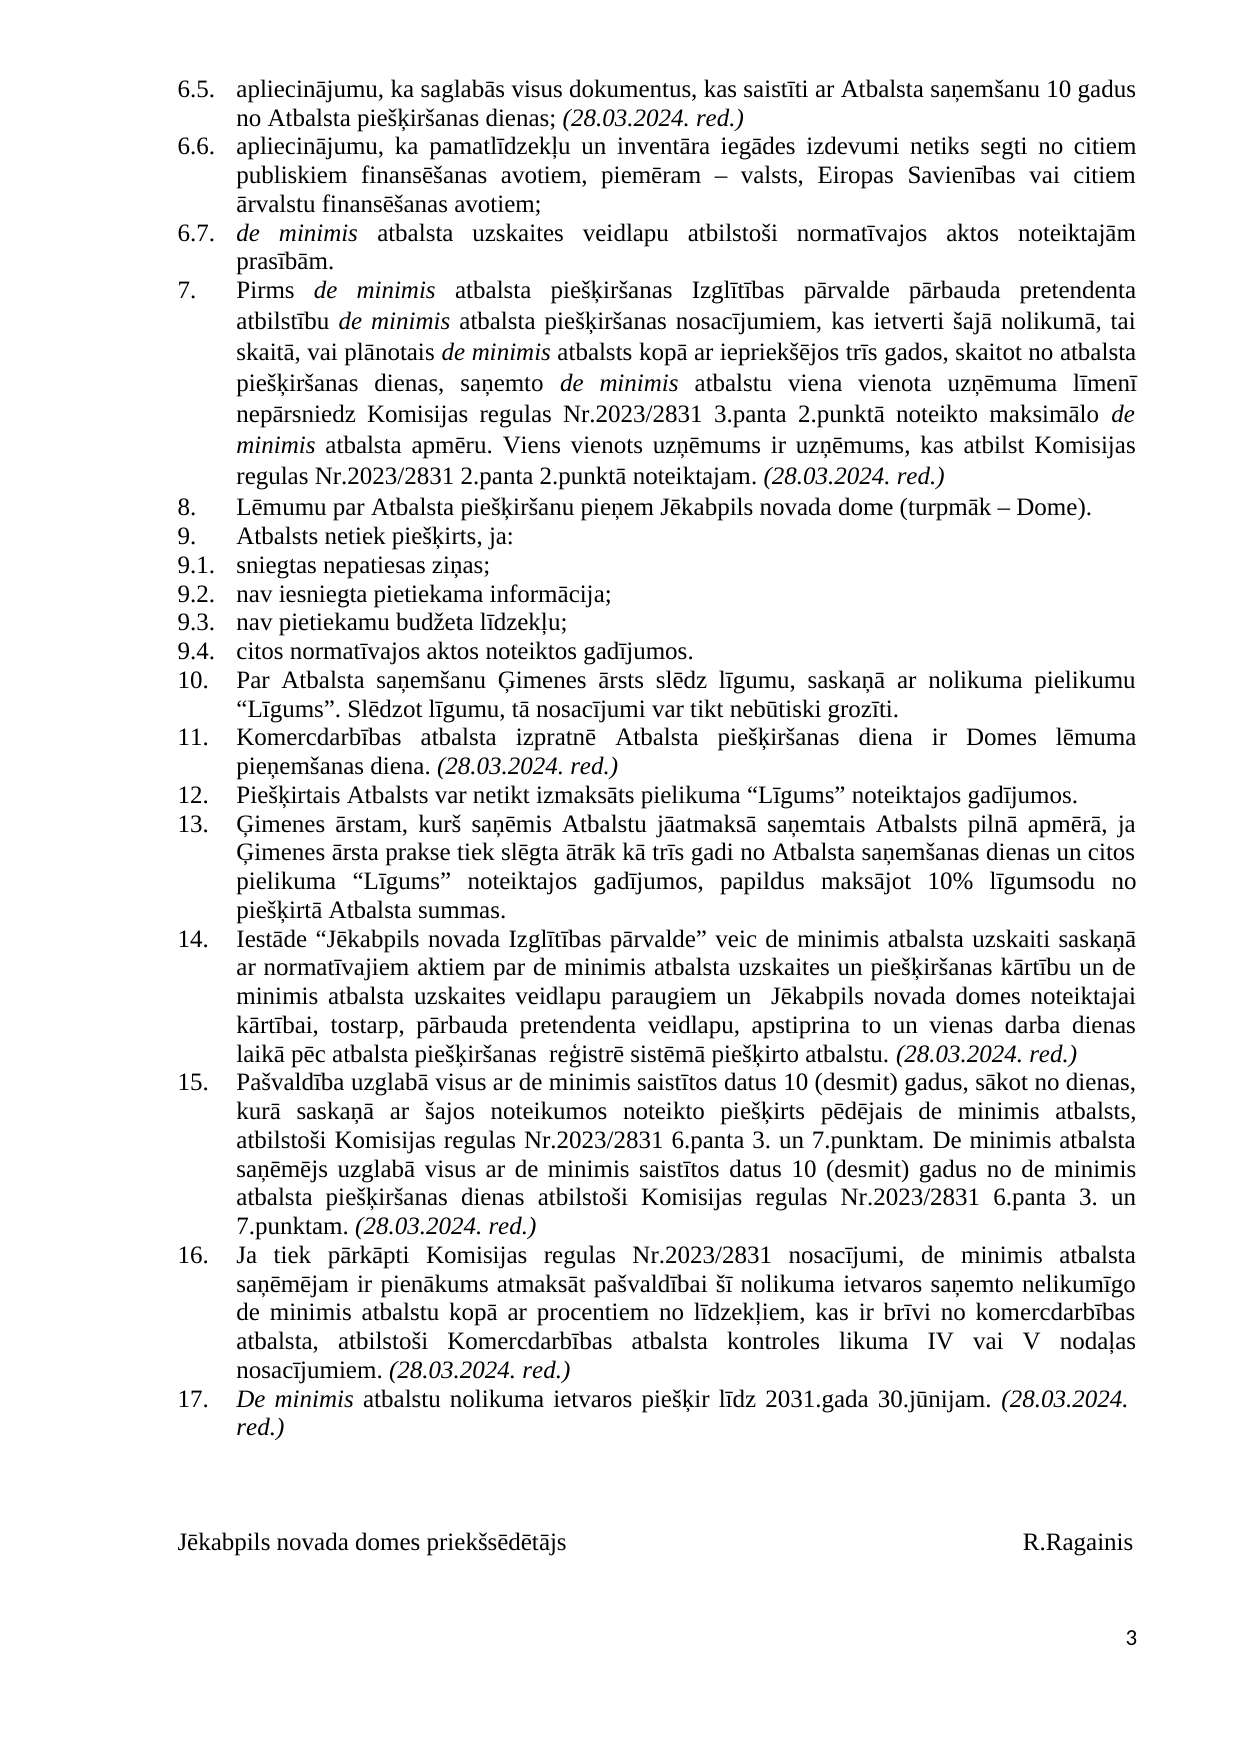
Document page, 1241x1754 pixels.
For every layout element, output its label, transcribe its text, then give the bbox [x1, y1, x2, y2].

list apliecinājumu, ka saglabās visus dokumentus, kas saistīti ar Atbalsta saņemšanu 10 gadus no Atbalsta piešķiršanas dienas; (28.03.2024. red.) [177, 74, 1137, 131]
list Pašvaldība uzglabā visus ar de minimis saistītos datus 10 (desmit) gadus, sākot no dienas, kurā saskaņā ar šajos noteikumos noteikto piešķirts pēdējais de minimis atbalsts, atbilstoši Komisijas regulas Nr.2023/2831 6.panta 3. un 7.punktam. De minimis atbalsta saņēmējs uzglabā visus ar de minimis saistītos datus 10 (desmit) gadus no de minimis atbalsta piešķiršanas dienas atbilstoši Komisijas regulas Nr.2023/2831 6.panta 3. un 7.punktam. (28.03.2024. red.) [177, 1067, 1137, 1240]
list Atbalsts netiek piešķirts, ja: [177, 521, 1137, 550]
text Jēkabpils novada domes priekšsēdētājs R.Ragainis [177, 1527, 1137, 1556]
list nav pietiekamu budžeta līdzekļu; [177, 607, 1137, 636]
list De minimis atbalstu nolikuma ietvaros piešķir līdz 2031.gada 30.jūnijam. (28.03.2024. red.) [177, 1384, 1131, 1441]
list Ja tiek pārkāpti Komisijas regulas Nr.2023/2831 nosacījumi, de minimis atbalsta saņēmējam ir pienākums atmaksāt pašvaldībai šī nolikuma ietvaros saņemto nelikumīgo de minimis atbalstu kopā ar procentiem no līdzekļiem, kas ir brīvi no komercdarbības atbalsta, atbilstoši Komercdarbības atbalsta kontroles likuma IV vai V nodaļas nosacījumiem. (28.03.2024. red.) [177, 1240, 1137, 1384]
list Pirms de minimis atbalsta piešķiršanas Izglītības pārvalde pārbauda pretendenta atbilstību de minimis atbalsta piešķiršanas nosacījumiem, kas ietverti šajā nolikumā, tai skaitā, vai plānotais de minimis atbalsts kopā ar iepriekšējos trīs gados, skaitot no atbalsta piešķiršanas dienas, saņemto de minimis atbalstu viena vienota uzņēmuma līmenī nepārsniedz Komisijas regulas Nr.2023/2831 3.panta 2.punktā noteikto maksimālo de minimis atbalsta apmēru. Viens vienots uzņēmums ir uzņēmums, kas atbilst Komisijas regulas Nr.2023/2831 2.panta 2.punktā noteiktajam. (28.03.2024. red.) [177, 275, 1137, 490]
list de minimis atbalsta uzskaites veidlapu atbilstoši normatīvajos aktos noteiktajām prasībām. [177, 218, 1137, 275]
list citos normatīvajos aktos noteiktos gadījumos. [177, 636, 1137, 665]
list Ģimenes ārstam, kurš saņēmis Atbalstu jāatmaksā saņemtais Atbalsts pilnā apmērā, ja Ģimenes ārsta prakse tiek slēgta ātrāk kā trīs gadi no Atbalsta saņemšanas dienas un citos pielikuma “Līgums” noteiktajos gadījumos, papildus maksājot 10% līgumsodu no piešķirtā Atbalsta summas. [177, 809, 1137, 924]
list Komercdarbības atbalsta izpratnē Atbalsta piešķiršanas diena ir Domes lēmuma pieņemšanas diena. (28.03.2024. red.) [177, 722, 1137, 780]
list Par Atbalsta saņemšanu Ģimenes ārsts slēdz līgumu, saskaņā ar nolikuma pielikumu “Līgums”. Slēdzot līgumu, tā nosacījumi var tikt nebūtiski grozīti. [177, 665, 1137, 722]
list nav iesniegta pietiekama informācija; [177, 579, 1137, 607]
list Lēmumu par Atbalsta piešķiršanu pieņem Jēkabpils novada dome (turpmāk – Dome). [177, 492, 1137, 521]
list apliecinājumu, ka pamatlīdzekļu un inventāra iegādes izdevumi netiks segti no citiem publiskiem finansēšanas avotiem, piemēram – valsts, Eiropas Savienības vai citiem ārvalstu finansēšanas avotiem; [177, 131, 1137, 218]
list sniegtas nepatiesas ziņas; [177, 550, 1137, 579]
list Piešķirtais Atbalsts var netikt izmaksāts pielikuma “Līgums” noteiktajos gadījumos. [177, 780, 1137, 809]
list Iestāde “Jēkabpils novada Izglītības pārvalde” veic de minimis atbalsta uzskaiti saskaņā ar normatīvajiem aktiem par de minimis atbalsta uzskaites un piešķiršanas kārtību un de minimis atbalsta uzskaites veidlapu paraugiem un Jēkabpils novada domes noteiktajai kārtībai, tostarp, pārbauda pretendenta veidlapu, apstiprina to un vienas darba dienas laikā pēc atbalsta piešķiršanas reģistrē sistēmā piešķirto atbalstu. (28.03.2024. red.) [177, 924, 1137, 1067]
